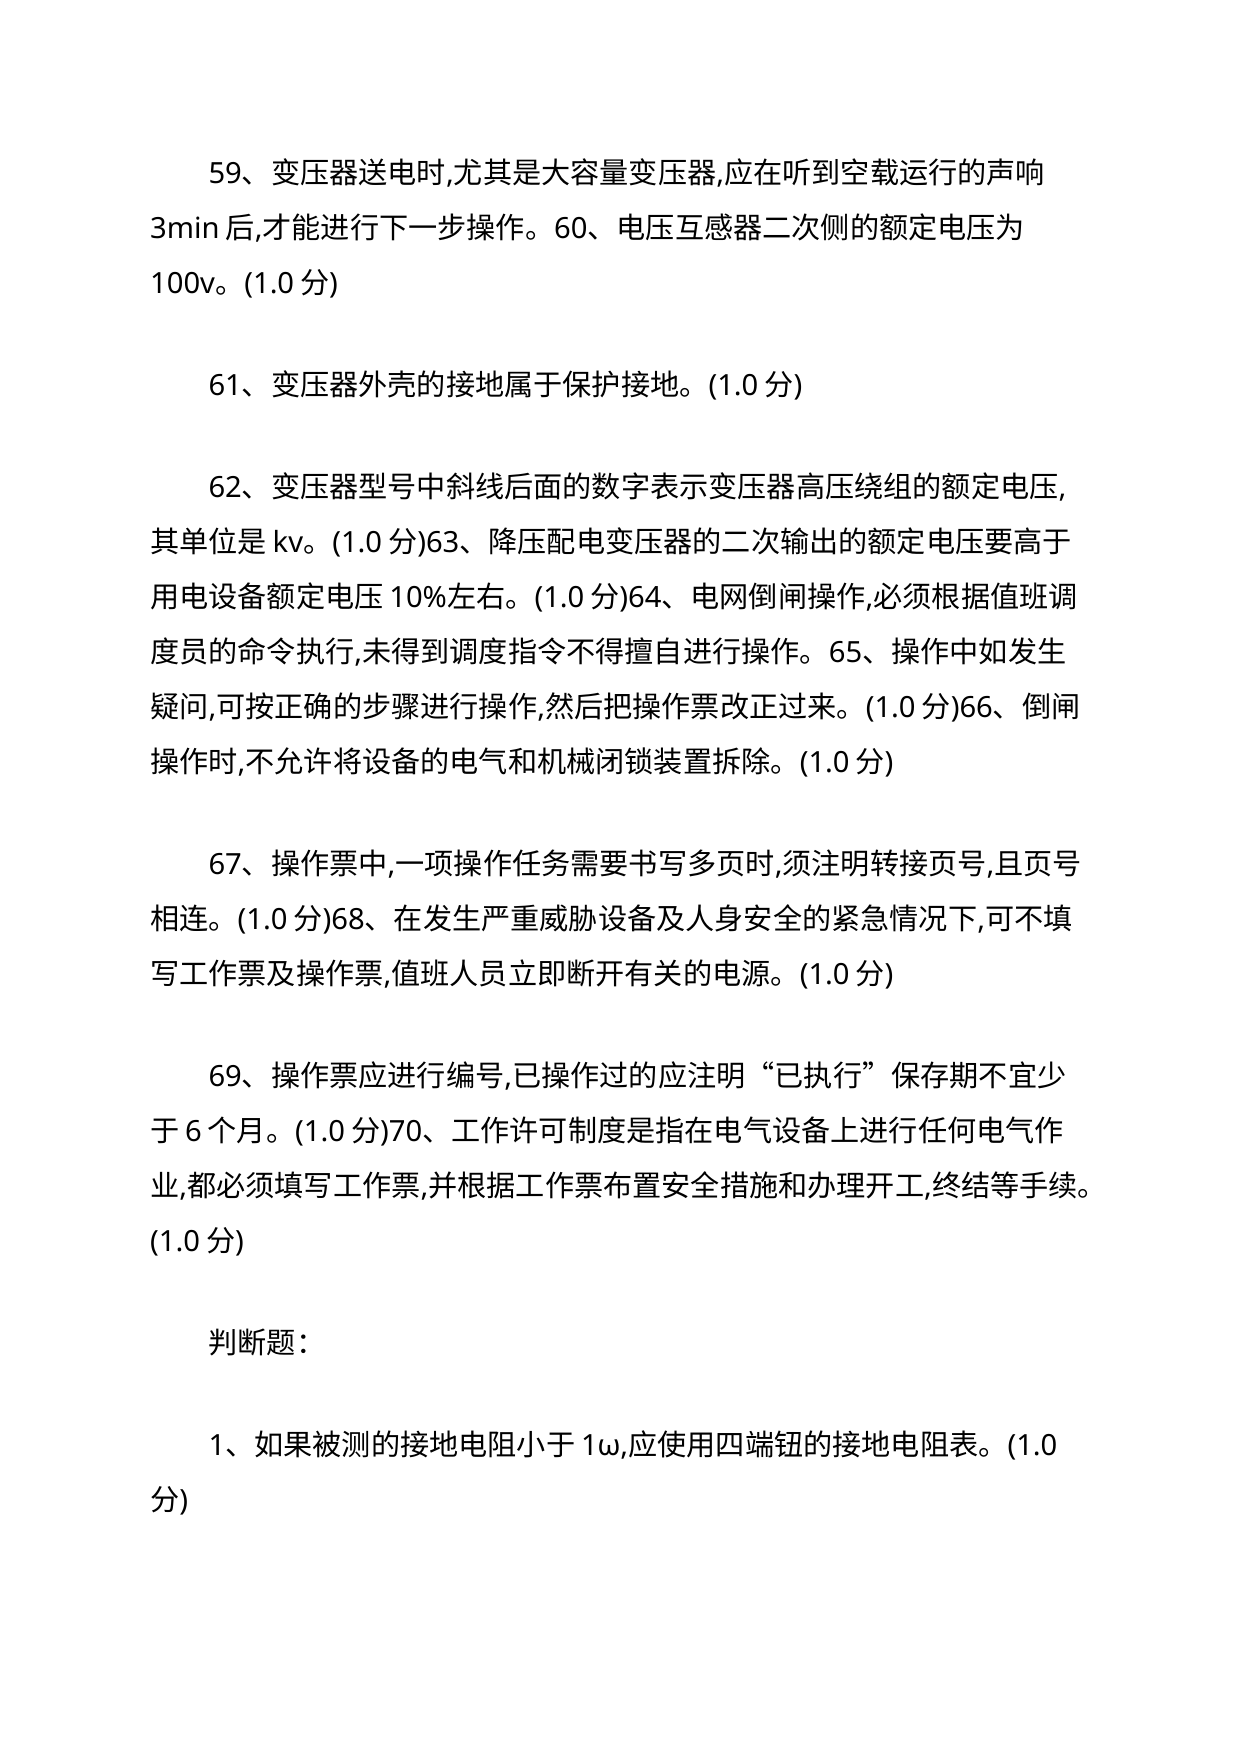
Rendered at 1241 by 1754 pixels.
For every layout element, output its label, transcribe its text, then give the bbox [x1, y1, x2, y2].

text 判断题： [150, 1320, 1090, 1362]
text 59、变压器送电时,尤其是大容量变压器,应在听到空载运行的声响3min后,才能进行下一步操作。60、电压互感器二次侧的额定电压为100v。(1.0分) [150, 150, 1090, 302]
text 69、操作票应进行编号,已操作过的应注明“已执行”保存期不宜少于6个月。(1.0分)70、工作许可制度是指在电气设备上进行任何电气作业,都必须填写工作票,并根据工作票布置安全措施和办理开工,终结等手续。(1.0分) [150, 1053, 1090, 1260]
text 1、如果被测的接地电阻小于1ω,应使用四端钮的接地电阻表。(1.0分) [150, 1422, 1090, 1519]
text 67、操作票中,一项操作任务需要书写多页时,须注明转接页号,且页号相连。(1.0分)68、在发生严重威胁设备及人身安全的紧急情况下,可不填写工作票及操作票,值班人员立即断开有关的电源。(1.0分) [150, 841, 1090, 993]
text 62、变压器型号中斜线后面的数字表示变压器高压绕组的额定电压,其单位是kv。(1.0分)63、降压配电变压器的二次输出的额定电压要高于用电设备额定电压10%左右。(1.0分)64、电网倒闸操作,必须根据值班调度员的命令执行,未得到调度指令不得擅自进行操作。65、操作中如发生疑问,可按正确的步骤进行操作,然后把操作票改正过来。(1.0分)66、倒闸操作时,不允许将设备的电气和机械闭锁装置拆除。(1.0分) [150, 464, 1090, 781]
text 61、变压器外壳的接地属于保护接地。(1.0分) [150, 362, 1090, 404]
